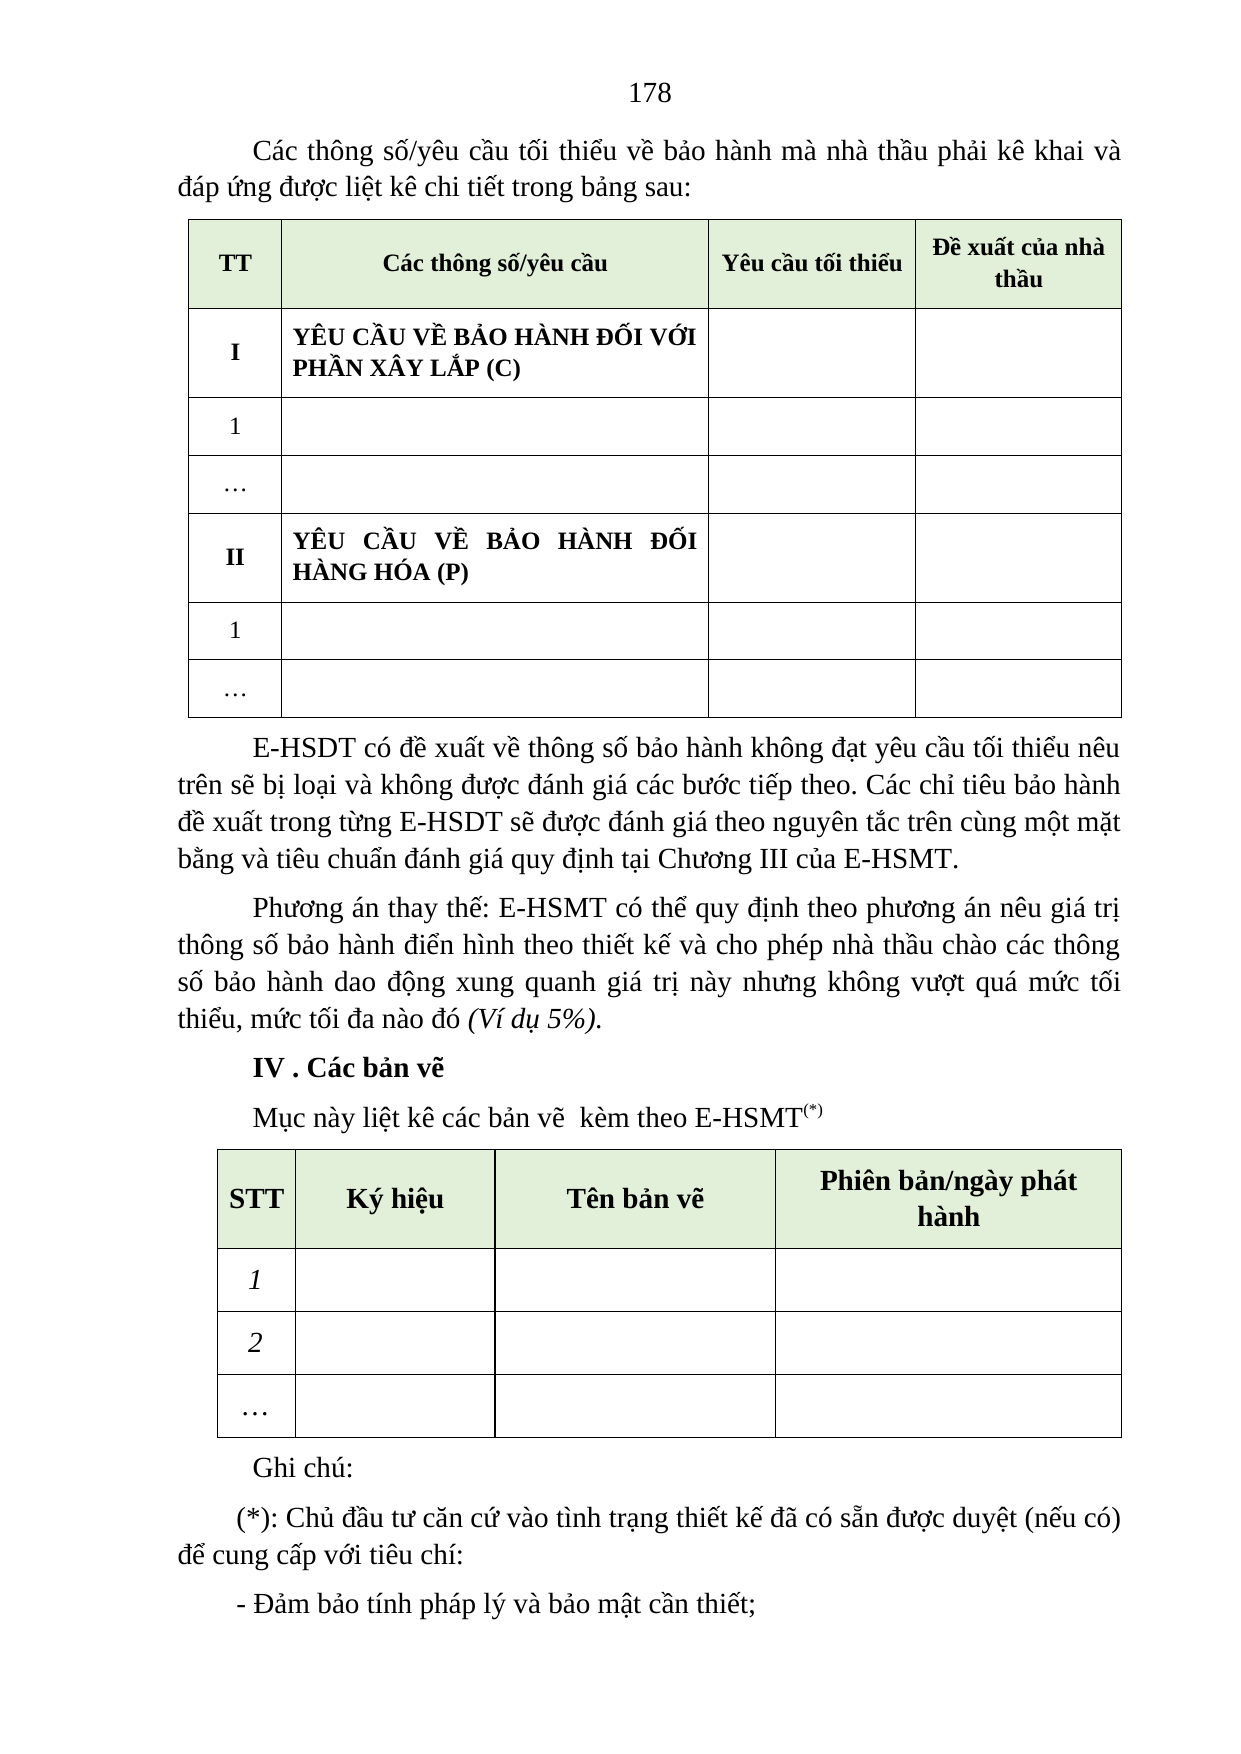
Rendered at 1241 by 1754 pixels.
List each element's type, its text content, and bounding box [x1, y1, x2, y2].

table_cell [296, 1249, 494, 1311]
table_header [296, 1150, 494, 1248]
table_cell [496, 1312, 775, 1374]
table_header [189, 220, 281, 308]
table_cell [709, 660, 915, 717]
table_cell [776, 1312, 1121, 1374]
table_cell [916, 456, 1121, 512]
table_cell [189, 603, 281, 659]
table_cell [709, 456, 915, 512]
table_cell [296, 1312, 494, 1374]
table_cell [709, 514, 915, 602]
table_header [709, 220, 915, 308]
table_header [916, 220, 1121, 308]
text Mục này liệt kê các bản vẽ kèm theo E-HSMT(*) [177, 1100, 1122, 1133]
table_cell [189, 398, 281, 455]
text IV . Các bản vẽ [177, 1050, 1122, 1084]
text E-HSDT có đề xuất về thông số bảo hành không đạt yêu cầu tối thiểu nêu trên sẽ bị loại và không được đánh giá các bước tiếp theo. Các chỉ tiêu bảo hành đề xuất trong từng E-HSDT sẽ được đánh giá theo nguyên tắc trên cùng một mặt bằng và tiêu chuẩn đánh giá quy định tại Chương III của E-HSMT. [177, 730, 1122, 874]
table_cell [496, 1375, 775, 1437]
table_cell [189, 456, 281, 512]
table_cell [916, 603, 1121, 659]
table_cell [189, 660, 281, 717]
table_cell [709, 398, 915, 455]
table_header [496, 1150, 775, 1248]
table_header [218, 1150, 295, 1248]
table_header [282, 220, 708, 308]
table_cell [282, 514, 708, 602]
text Phương án thay thế: E-HSMT có thể quy định theo phương án nêu giá trị thông số bảo hành điển hình theo thiết kế và cho phép nhà thầu chào các thông số bảo hành dao động xung quanh giá trị này nhưng không vượt quá mức tối thiểu, mức tối đa nào đó (Ví dụ 5%). [177, 890, 1122, 1034]
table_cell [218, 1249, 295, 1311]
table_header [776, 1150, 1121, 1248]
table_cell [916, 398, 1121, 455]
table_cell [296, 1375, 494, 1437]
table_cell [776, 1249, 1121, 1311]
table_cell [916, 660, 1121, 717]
text - Đảm bảo tính pháp lý và bảo mật cần thiết; [177, 1586, 1122, 1620]
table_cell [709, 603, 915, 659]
text Ghi chú: [177, 1451, 1122, 1484]
text Các thông số/yêu cầu tối thiểu về bảo hành mà nhà thầu phải kê khai và đáp ứng được liệt kê chi tiết trong bảng sau: [177, 133, 1122, 203]
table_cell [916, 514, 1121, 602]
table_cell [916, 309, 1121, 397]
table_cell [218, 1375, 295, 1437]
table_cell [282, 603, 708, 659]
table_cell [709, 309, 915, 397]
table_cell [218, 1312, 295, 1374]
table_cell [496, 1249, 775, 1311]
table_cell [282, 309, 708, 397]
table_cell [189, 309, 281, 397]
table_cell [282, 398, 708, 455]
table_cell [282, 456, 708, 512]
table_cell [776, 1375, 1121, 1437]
text (*): Chủ đầu tư căn cứ vào tình trạng thiết kế đã có sẵn được duyệt (nếu có) để cung cấp với tiêu chí: [177, 1500, 1122, 1570]
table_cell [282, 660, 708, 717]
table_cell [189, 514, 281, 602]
